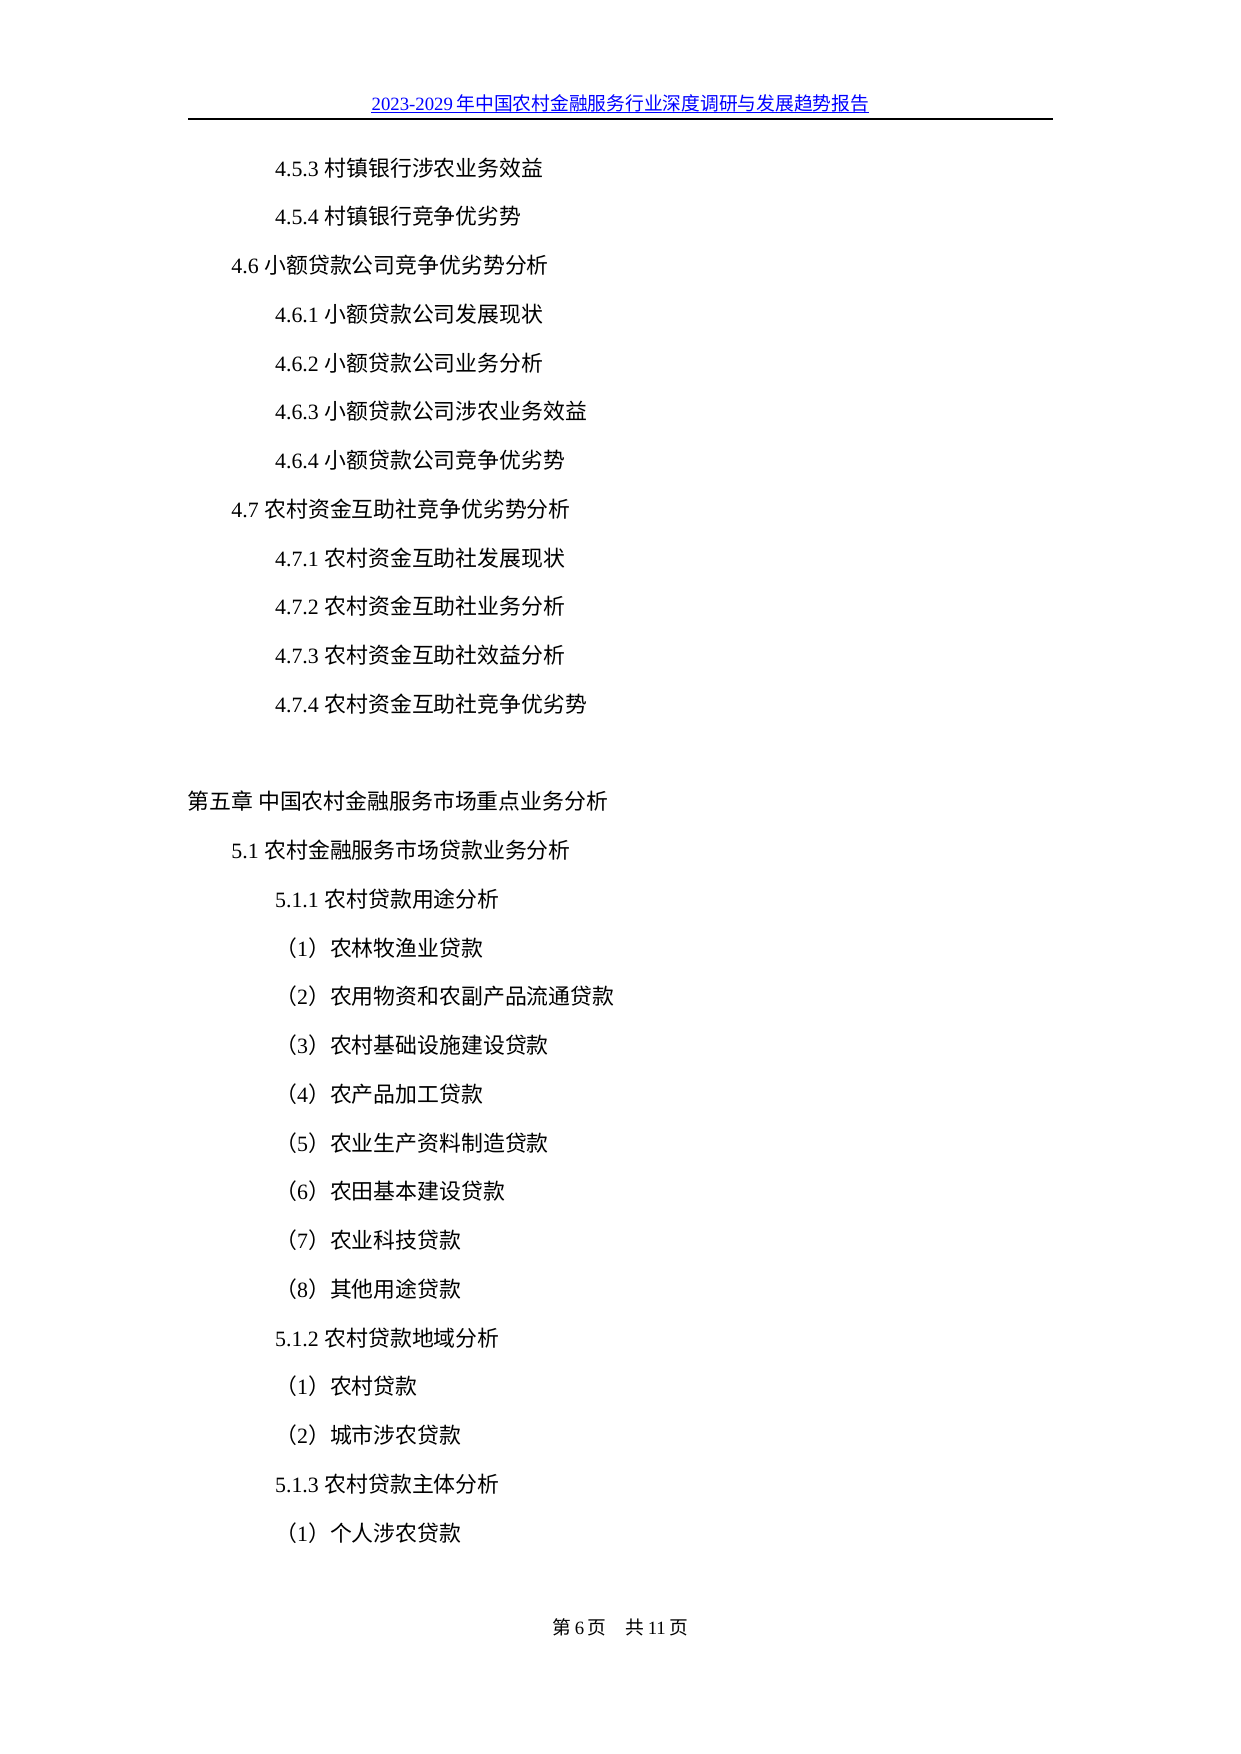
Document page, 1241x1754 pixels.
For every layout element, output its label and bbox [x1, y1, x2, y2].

text [187, 150, 1053, 1548]
